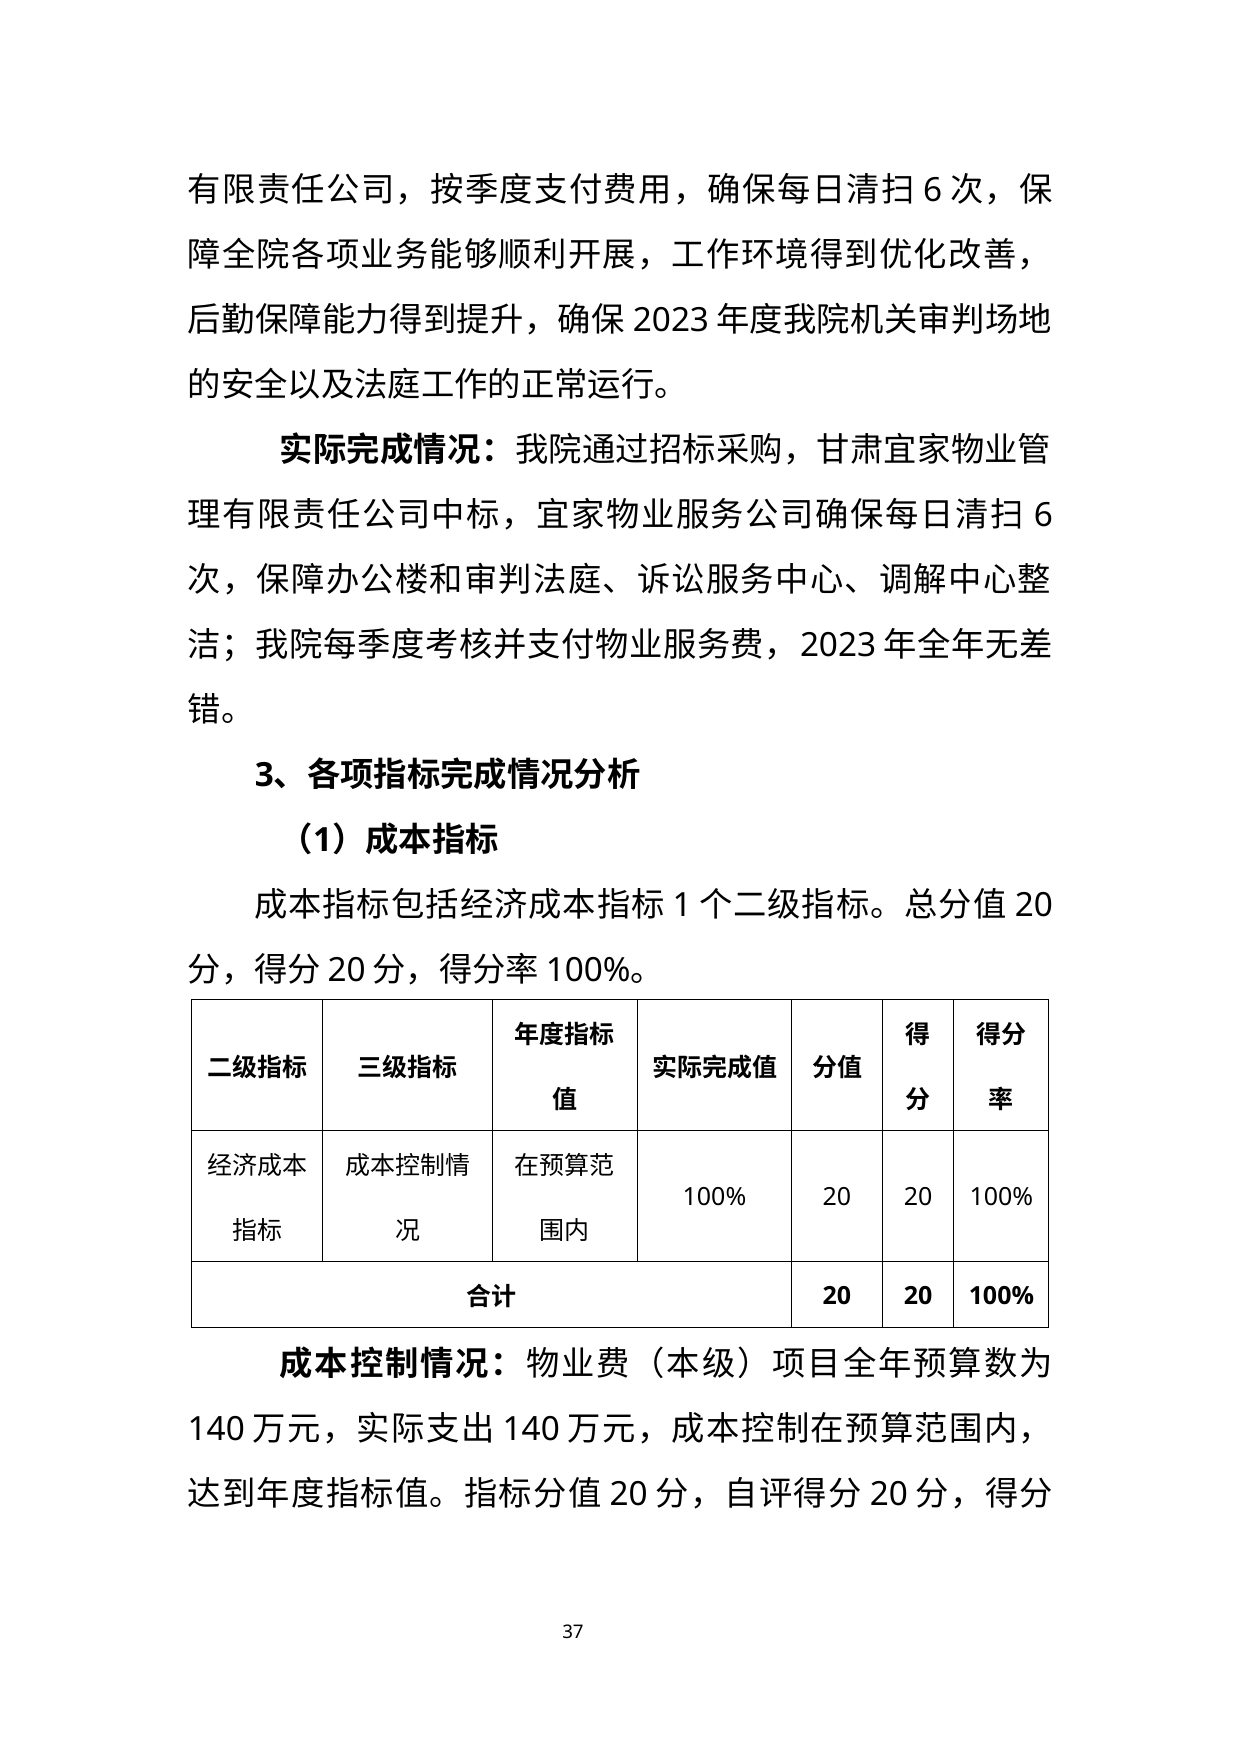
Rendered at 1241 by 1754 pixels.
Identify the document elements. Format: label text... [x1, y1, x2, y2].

text 实际完成情况：我院通过招标采购，甘肃宜家物业管理有限责任公司中标，宜家物业服务公司确保每日清扫6次，保障办公楼和审判法庭、诉讼服务中心、调解中心整洁；我院每季度考核并支付物业服务费，2023年全年无差错。 [187, 414, 1053, 739]
text （1）成本指标 [187, 804, 1053, 869]
table_cell 100% [954, 1131, 1048, 1261]
table_header 年度指标值 [493, 1000, 637, 1130]
table_cell 100% [638, 1131, 791, 1261]
table_cell 20 [792, 1262, 882, 1327]
table_cell 经济成本指标 [192, 1131, 322, 1261]
list 成本指标包括经济成本指标1个二级指标。总分值20分，得分20分，得分率100%。 [187, 869, 1053, 999]
table_cell 合计 [192, 1262, 791, 1327]
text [187, 1328, 1053, 1523]
table_header 实际完成值 [638, 1000, 791, 1130]
table_header 得分 [883, 1000, 953, 1130]
table_cell 20 [792, 1131, 882, 1261]
table_cell 20 [883, 1262, 953, 1327]
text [187, 154, 1053, 414]
table_cell 20 [883, 1131, 953, 1261]
table_header 二级指标 [192, 1000, 322, 1130]
table_header 三级指标 [323, 1000, 492, 1130]
table_cell 在预算范围内 [493, 1131, 637, 1261]
table_cell 100% [954, 1262, 1048, 1327]
subtitle 3、各项指标完成情况分析 [187, 739, 1053, 804]
table_cell 成本控制情况 [323, 1131, 492, 1261]
table_header 得分率 [954, 1000, 1048, 1130]
table_header 分值 [792, 1000, 882, 1130]
